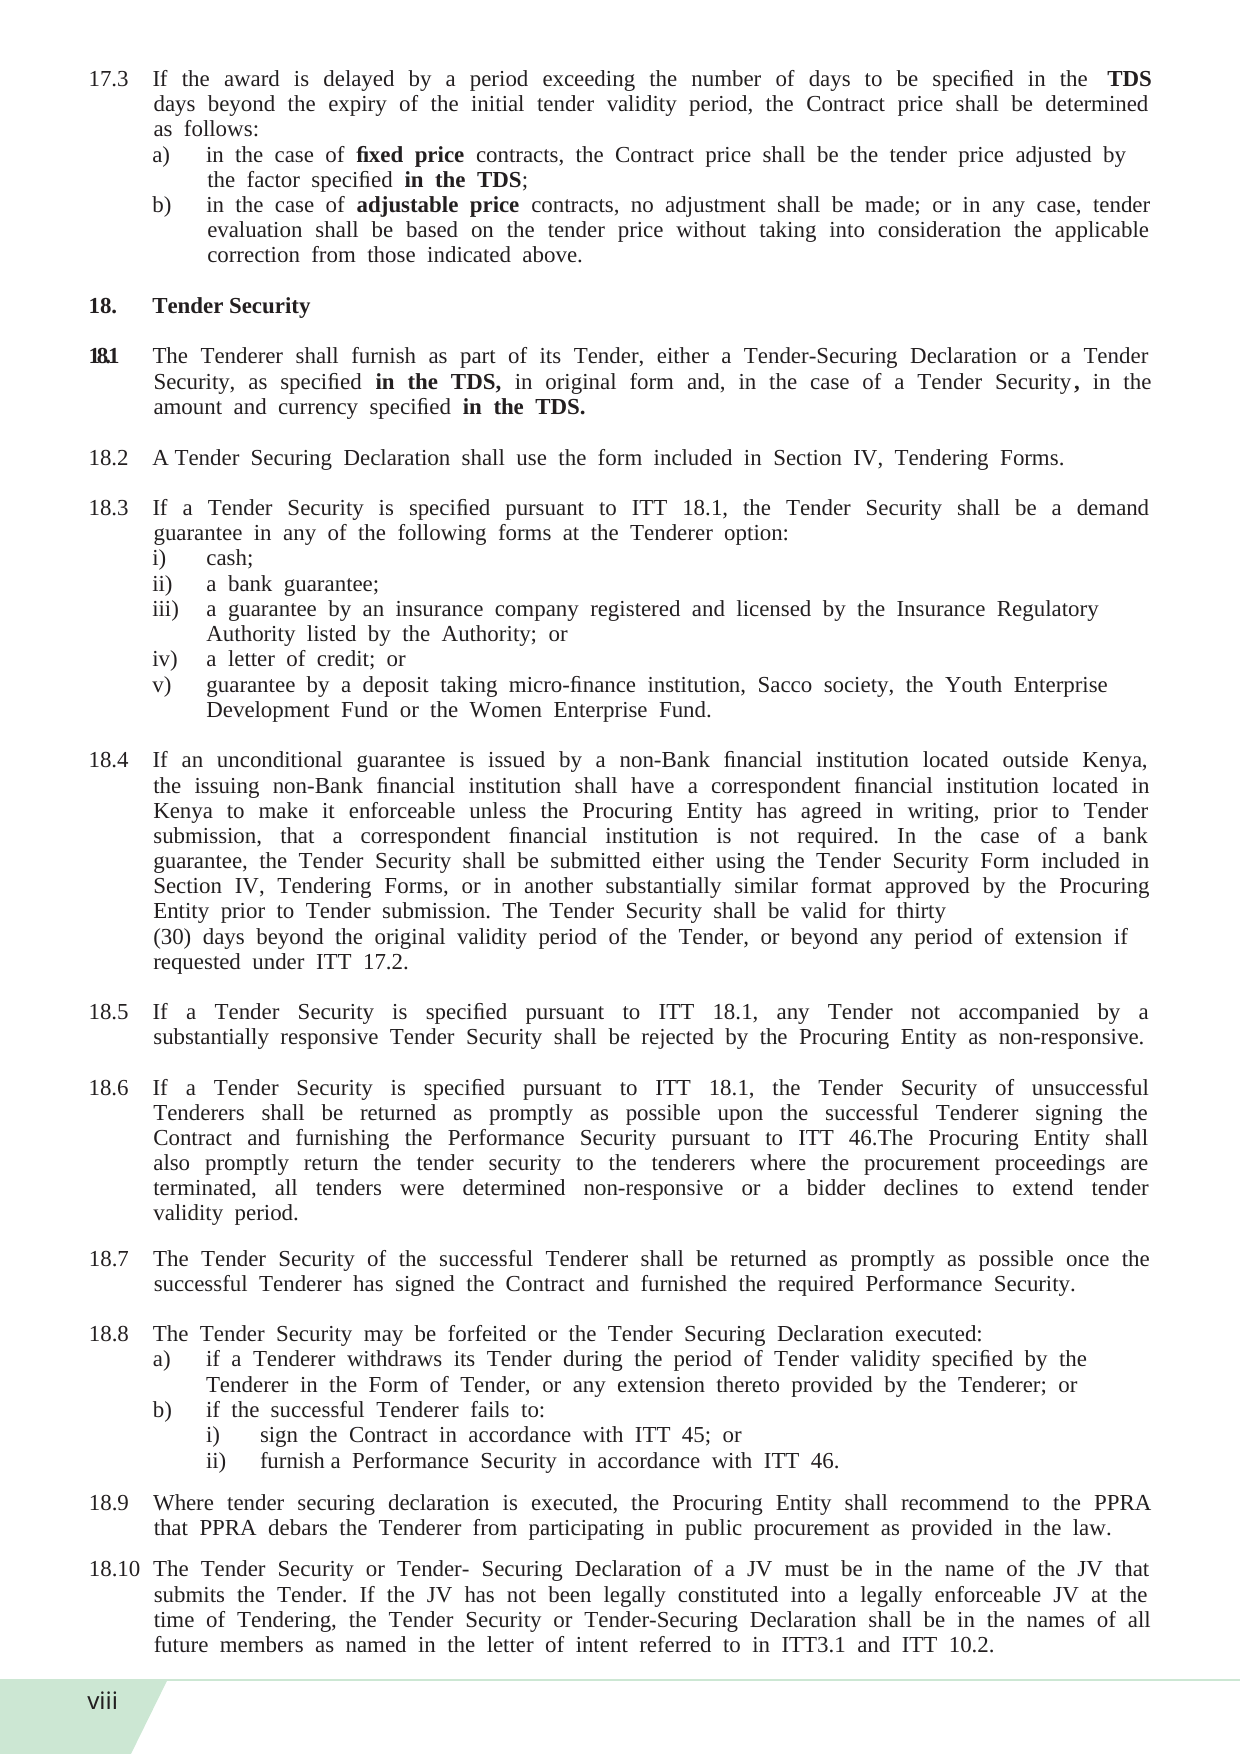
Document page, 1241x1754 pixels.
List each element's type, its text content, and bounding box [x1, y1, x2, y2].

list in the case of adjustable price contracts, no adjustment shall be made; or in any case, tender evaluation shall be based on the tender price without taking into consideration the applicable correction from those indicated above. [152, 192, 1152, 267]
list a bank guarantee; [152, 571, 1240, 596]
list if a Tenderer withdraws its Tender during the period of Tender validity speciﬁed by the Tenderer in the Form of Tender, or any extension thereto provided by the Tenderer; or [153, 1347, 1152, 1397]
list If the award is delayed by a period exceeding the number of days to be speciﬁed in the TDS days beyond the expiry of the initial tender validity period, the Contract price shall be determined as follows: [88, 67, 1152, 142]
list in the case of ﬁxed price contracts, the Contract price shall be the tender price adjusted by the factor speciﬁed in the TDS; [152, 142, 1152, 192]
list If an unconditional guarantee is issued by a non-Bank ﬁnancial institution located outside Kenya, the issuing non-Bank ﬁnancial institution shall have a correspondent ﬁnancial institution located in Kenya to make it enforceable unless the Procuring Entity has agreed in writing, prior to Tender submission, that a correspondent ﬁnancial institution is not required. In the case of a bank guarantee, the Tender Security shall be submitted either using the Tender Security Form included in Section IV, Tendering Forms, or in another substantially similar format approved by the Procuring Entity prior to Tender submission. The Tender Security shall be valid for thirty [88, 748, 1152, 923]
list A Tender Securing Declaration shall use the form included in Section IV, Tendering Forms. [88, 444, 1240, 470]
list The Tender Security or Tender- Securing Declaration of a JV must be in the name of the JV that submits the Tender. If the JV has not been legally constituted into a legally enforceable JV at the time of Tendering, the Tender Security or Tender-Securing Declaration shall be in the names of all future members as named in the letter of intent referred to in ITT3.1 and ITT 10.2. [89, 1557, 1152, 1657]
list If a Tender Security is speciﬁed pursuant to ITT 18.1, any Tender not accompanied by a substantially responsive Tender Security shall be rejected by the Procuring Entity as non-responsive. [88, 1000, 1152, 1050]
list a guarantee by an insurance company registered and licensed by the Insurance Regulatory Authority listed by the Authority; or [152, 597, 1152, 647]
list if the successful Tenderer fails to: [153, 1397, 1240, 1422]
text (30) days beyond the original validity period of the Tender, or beyond any period of extension if requested under ITT 17.2. [153, 924, 1154, 974]
list The Tender Security of the successful Tenderer shall be returned as promptly as possible once the successful Tenderer has signed the Contract and furnished the required Performance Security. [89, 1246, 1152, 1296]
list If a Tender Security is speciﬁed pursuant to ITT 18.1, the Tender Security shall be a demand guarantee in any of the following forms at the Tenderer option: [88, 496, 1152, 546]
subtitle Tender Security [88, 292, 1240, 319]
list a letter of credit; or [152, 647, 1240, 672]
list The Tender Security may be forfeited or the Tender Securing Declaration executed: [89, 1321, 1240, 1347]
list If a Tender Security is speciﬁed pursuant to ITT 18.1, the Tender Security of unsuccessful Tenderers shall be returned as promptly as possible upon the successful Tenderer signing the Contract and furnishing the Performance Security pursuant to ITT 46.The Procuring Entity shall also promptly return the tender security to the tenderers where the procurement proceedings are terminated, all tenders were determined non-responsive or a bidder declines to extend tender validity period. [88, 1075, 1152, 1226]
list guarantee by a deposit taking micro-ﬁnance institution, Sacco society, the Youth Enterprise Development Fund or the Women Enterprise Fund. [152, 672, 1152, 722]
list furnish a Performance Security in accordance with ITT 46. [206, 1448, 1240, 1473]
list Where tender securing declaration is executed, the Procuring Entity shall recommend to the PPRA that PPRA debars the Tenderer from participating in public procurement as provided in the law. [89, 1490, 1153, 1540]
list sign the Contract in accordance with ITT 45; or [206, 1422, 1240, 1448]
list cash; [152, 546, 1240, 571]
list The Tenderer shall furnish as part of its Tender, either a Tender-Securing Declaration or a Tender Security, as speciﬁed in the TDS, in original form and, in the case of a Tender Security, in the amount and currency speciﬁed in the TDS. [88, 344, 1152, 419]
